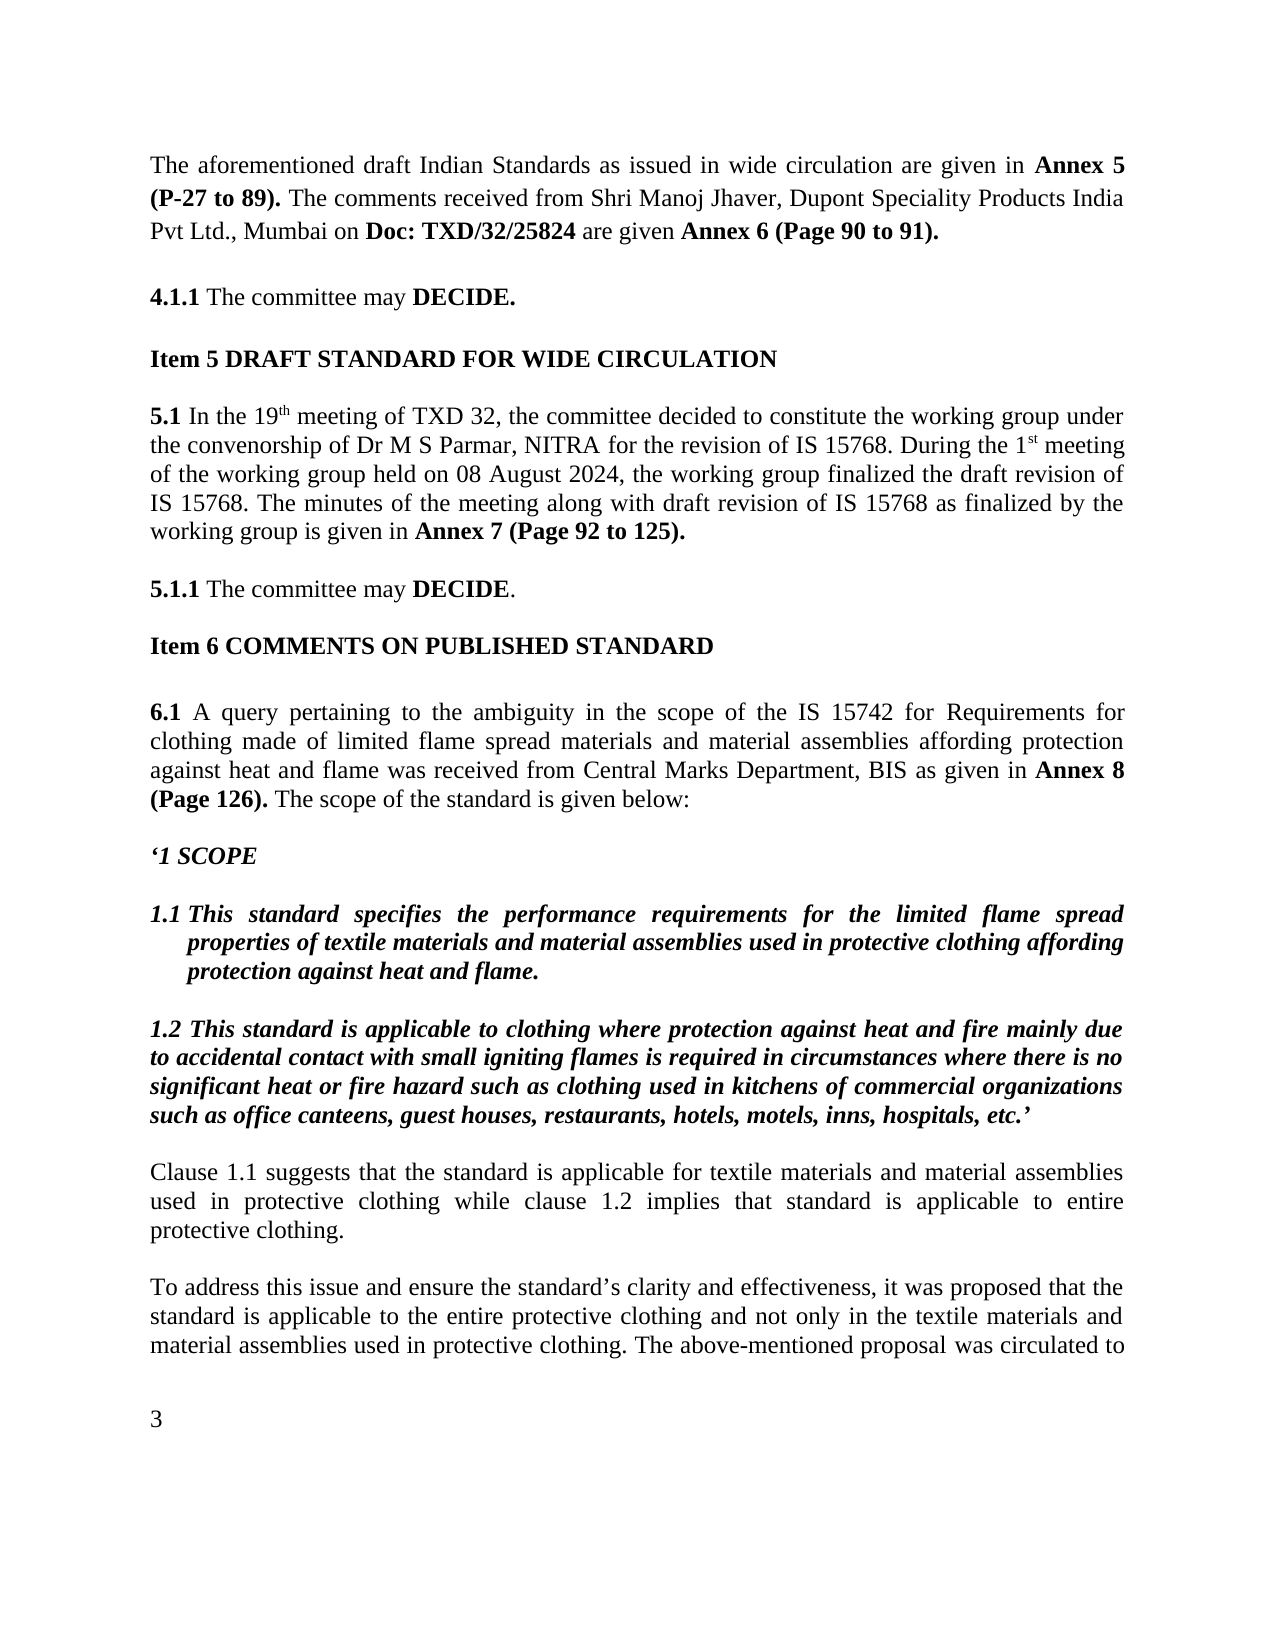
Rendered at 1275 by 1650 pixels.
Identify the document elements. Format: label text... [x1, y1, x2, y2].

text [150, 1272, 1125, 1359]
text 6.1 A query pertaining to the ambiguity in the scope of the IS 15742 for Requirements for clothing made of limited flame spread materials and material assemblies affording protection against heat and flame was received from Central Marks Department, BIS as given in Annex 8 (Page 126). The scope of the standard is given below: [150, 697, 1125, 812]
text 4.1.1 The committee may DECIDE. [150, 282, 1125, 311]
text The aforementioned draft Indian Standards as issued in wide circulation are given in Annex 5 (P-27 to 89). The comments received from Shri Manoj Jhaver, Dupont Speciality Products India Pvt Ltd., Mumbai on Doc: TXD/32/25824 are given Annex 6 (Page 90 to 91). [150, 150, 1125, 245]
text ‘1 SCOPE [150, 841, 1125, 870]
text 5.1.1 The committee may DECIDE. [150, 574, 1125, 603]
text Item 6 COMMENTS ON PUBLISHED STANDARD [150, 631, 1125, 660]
list This standard specifies the performance requirements for the limited flame spread properties of textile materials and material assemblies used in protective clothing affording protection against heat and flame. [150, 899, 1125, 985]
text Clause 1.1 suggests that the standard is applicable for textile materials and material assemblies used in protective clothing while clause 1.2 implies that standard is applicable to entire protective clothing. [150, 1157, 1125, 1244]
text 5.1 In the 19th meeting of TXD 32, the committee decided to constitute the working group under the convenorship of Dr M S Parmar, NITRA for the revision of IS 15768. During the 1st meeting of the working group held on 08 August 2024, the working group finalized the draft revision of IS 15768. The minutes of the meeting along with draft revision of IS 15768 as finalized by the working group is given in Annex 7 (Page 92 to 125). [150, 401, 1125, 545]
text 1.2 This standard is applicable to clothing where protection against heat and fire mainly due to accidental contact with small igniting flames is required in circumstances where there is no significant heat or fire hazard such as clothing used in kitchens of commercial organizations such as office canteens, guest houses, restaurants, hotels, motels, inns, hospitals, etc.’ [150, 1014, 1125, 1129]
text Item 5 DRAFT STANDARD FOR WIDE CIRCULATION [150, 344, 1125, 373]
